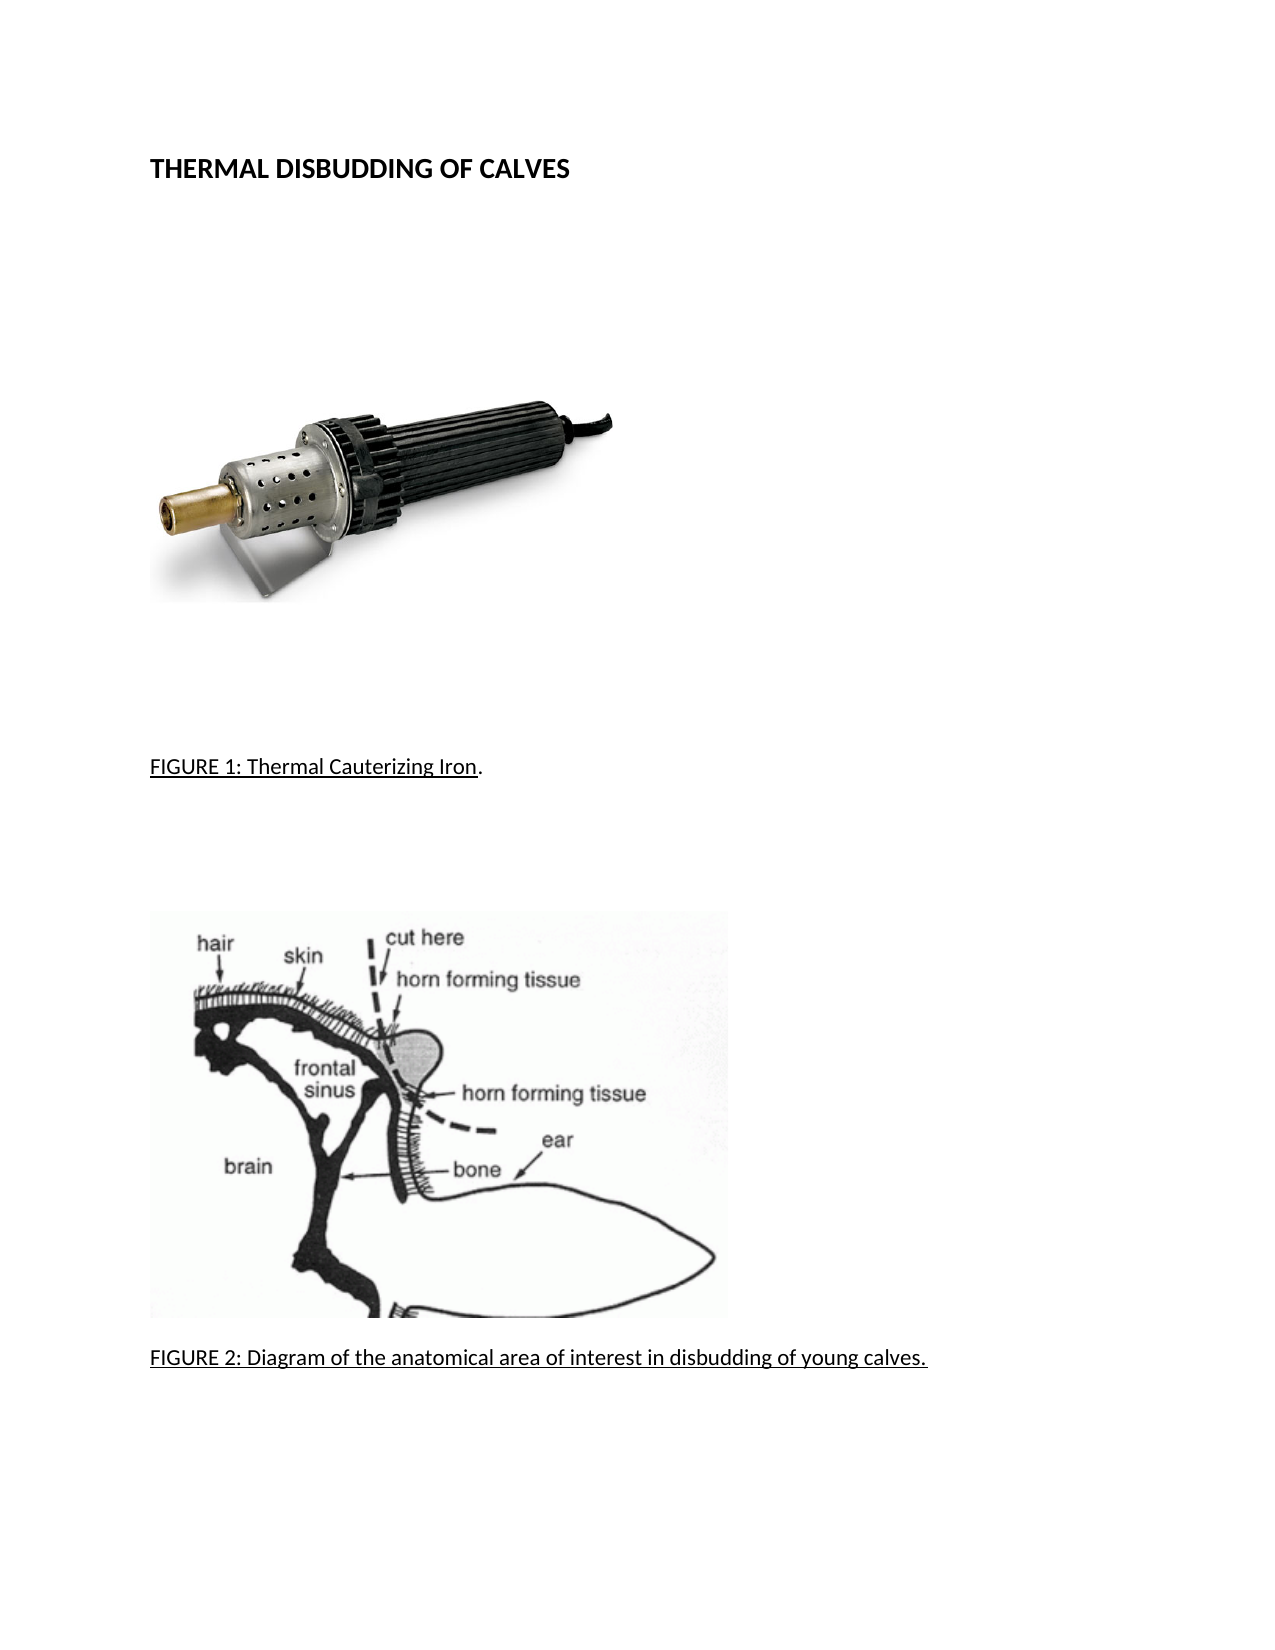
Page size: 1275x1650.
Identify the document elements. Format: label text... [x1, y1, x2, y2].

picture [150, 264, 613, 728]
text THERMAL DISBUDDING OF CALVES [150, 150, 1125, 186]
picture [150, 911, 729, 1318]
text FIGURE 2: Diagram of the anatomical area of interest in disbudding of young calves. [150, 1343, 1125, 1371]
text FIGURE 1: Thermal Cauterizing Iron. [150, 752, 1125, 780]
